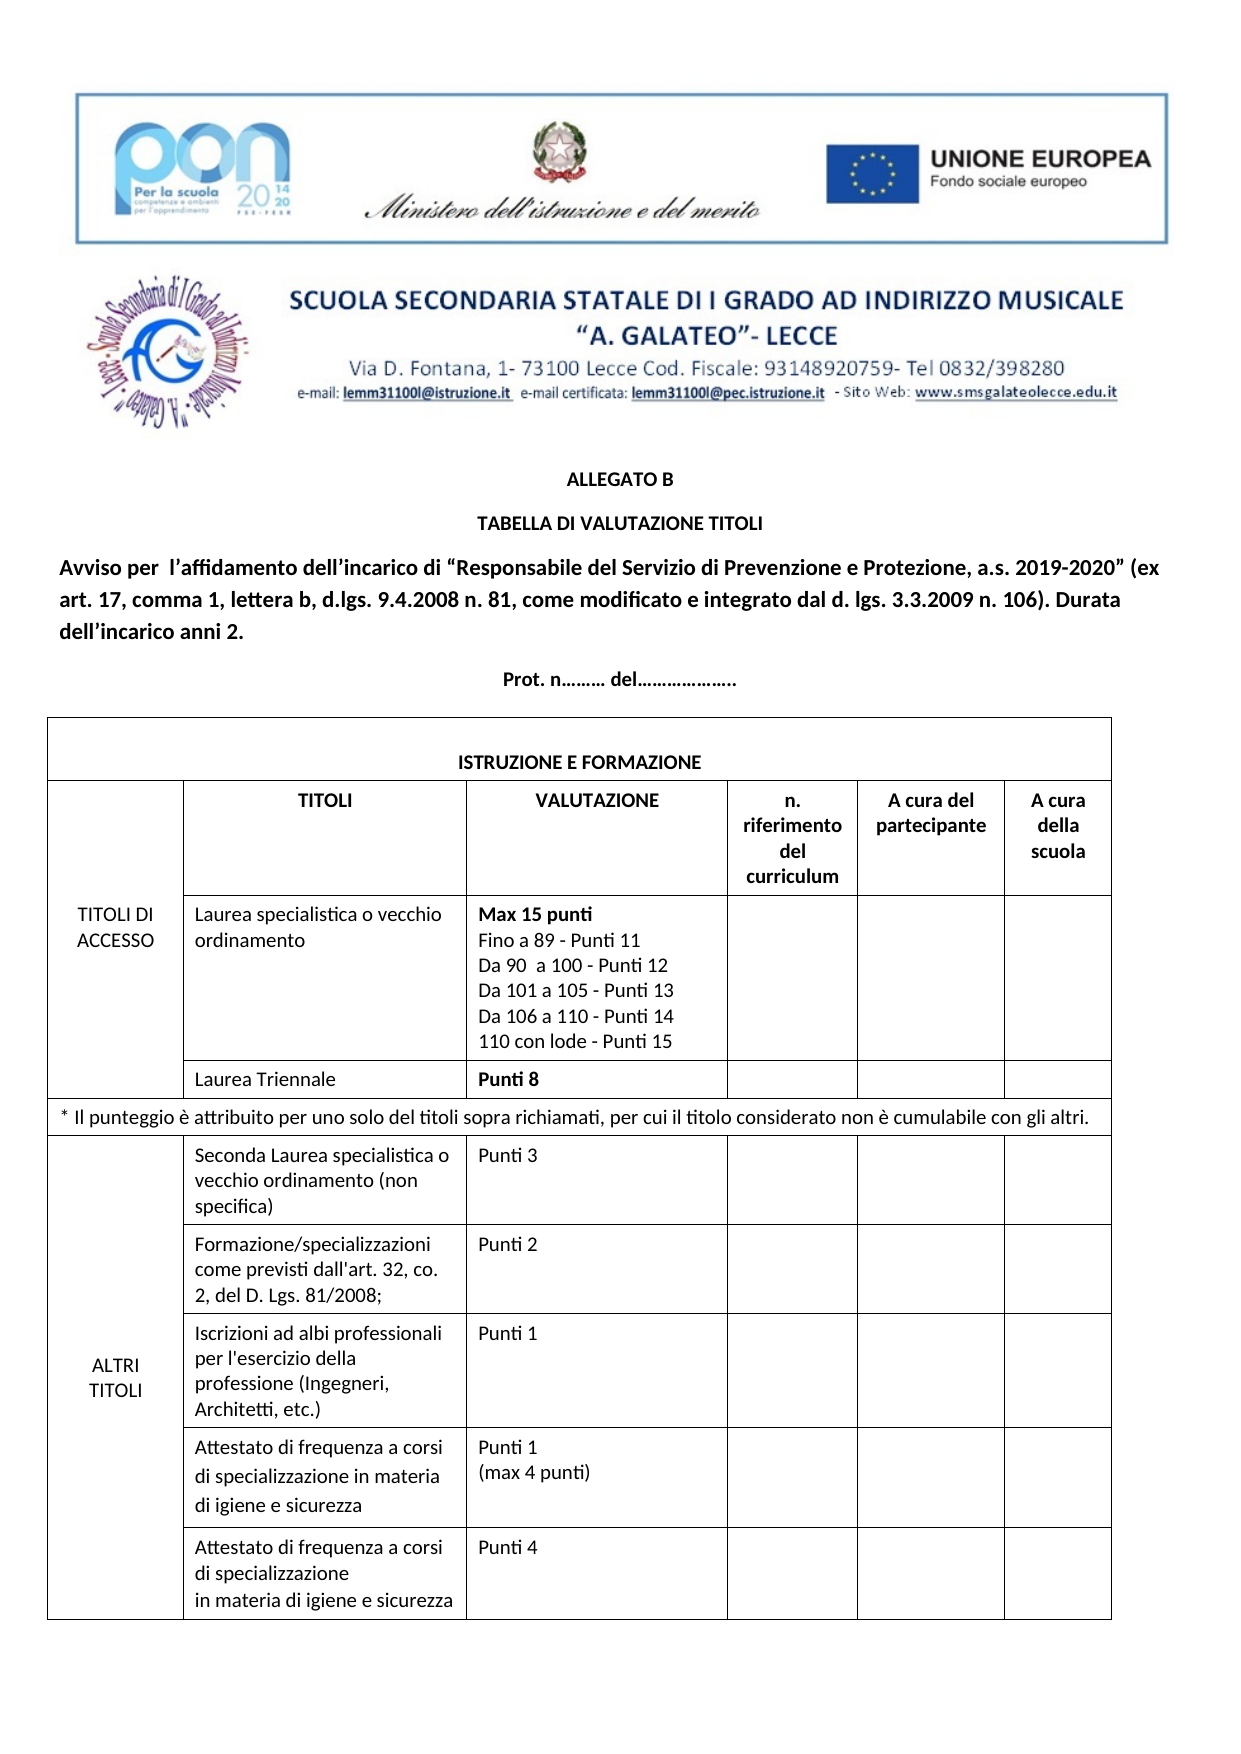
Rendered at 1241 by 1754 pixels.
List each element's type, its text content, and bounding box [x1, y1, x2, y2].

table_cell A cura del partecipante [858, 781, 1004, 894]
table_cell [1005, 1314, 1111, 1427]
table_cell TITOLI [184, 781, 466, 894]
table_cell [728, 1528, 857, 1618]
table_cell Punti 4 [467, 1528, 727, 1618]
table_cell Punti 1 (max 4 punti) [467, 1428, 727, 1527]
table_cell Laurea Triennale [184, 1061, 466, 1097]
text Avviso per l’affidamento dell’incarico di “Responsabile del Servizio di Prevenzione e Protezione, a.s. 2019-2020” (ex art. 17, comma 1, lettera b, d.lgs. 9.4.2008 n. 81, come modificato e integrato dal d. lgs. 3.3.2009 n. 106). Durata dell’incarico anni 2. [59, 553, 1181, 645]
table_cell Iscrizioni ad albi professionali per l'esercizio della professione (Ingegneri, Architetti, etc.) [184, 1314, 466, 1427]
table_cell [858, 1136, 1004, 1224]
table_cell ALTRI TITOLI [48, 1136, 183, 1618]
table_cell Attestato di frequenza a corsi di specializzazione in materia di igiene e sicurezza [184, 1528, 466, 1618]
table_cell Attestato di frequenza a corsi di specializzazione in materia di igiene e sicurezza [184, 1428, 466, 1527]
text TABELLA DI VALUTAZIONE TITOLI [59, 510, 1181, 535]
table_cell * Il punteggio è attribuito per uno solo del titoli sopra richiamati, per cui il titolo considerato non è cumulabile con gli altri. [48, 1099, 1111, 1135]
table_cell [858, 1428, 1004, 1527]
table_cell [728, 1136, 857, 1224]
table_cell Formazione/specializzazioni come previsti dall'art. 32, co. 2, del D. Lgs. 81/2008; [184, 1225, 466, 1313]
table_cell [1005, 896, 1111, 1059]
table_cell TITOLI DI ACCESSO [48, 781, 183, 1097]
table_cell [728, 1428, 857, 1527]
picture [59, 73, 1189, 439]
table_cell Punti 3 [467, 1136, 727, 1224]
table_cell [1005, 1061, 1111, 1097]
table_cell [1005, 1136, 1111, 1224]
table_header ISTRUZIONE E FORMAZIONE [48, 718, 1111, 780]
table_cell VALUTAZIONE [467, 781, 727, 894]
table_cell [858, 896, 1004, 1059]
table_cell Punti 1 [467, 1314, 727, 1427]
table_cell [1005, 1528, 1111, 1618]
table_cell [858, 1225, 1004, 1313]
table_cell [858, 1314, 1004, 1427]
table_cell Punti 2 [467, 1225, 727, 1313]
table_cell [858, 1061, 1004, 1097]
table_cell Laurea specialistica o vecchio ordinamento [184, 896, 466, 1059]
text ALLEGATO B [59, 466, 1181, 492]
table_cell [1005, 1225, 1111, 1313]
table_cell [728, 1314, 857, 1427]
table_cell [858, 1528, 1004, 1618]
text Prot. n……… del……………….. [59, 666, 1181, 692]
table_cell n. riferimento del curriculum [728, 781, 857, 894]
table_cell [1005, 1428, 1111, 1527]
table_cell [728, 1061, 857, 1097]
table_cell [728, 896, 857, 1059]
table_cell Punti 8 [467, 1061, 727, 1097]
table_cell A cura della scuola [1005, 781, 1111, 894]
table_cell Seconda Laurea specialistica o vecchio ordinamento (non specifica) [184, 1136, 466, 1224]
table_cell Max 15 punti Fino a 89 - Punti 11 Da 90 a 100 - Punti 12 Da 101 a 105 - Punti 13 Da 106 a 110 - Punti 14 110 con lode - Punti 15 [467, 896, 727, 1059]
table_cell [728, 1225, 857, 1313]
